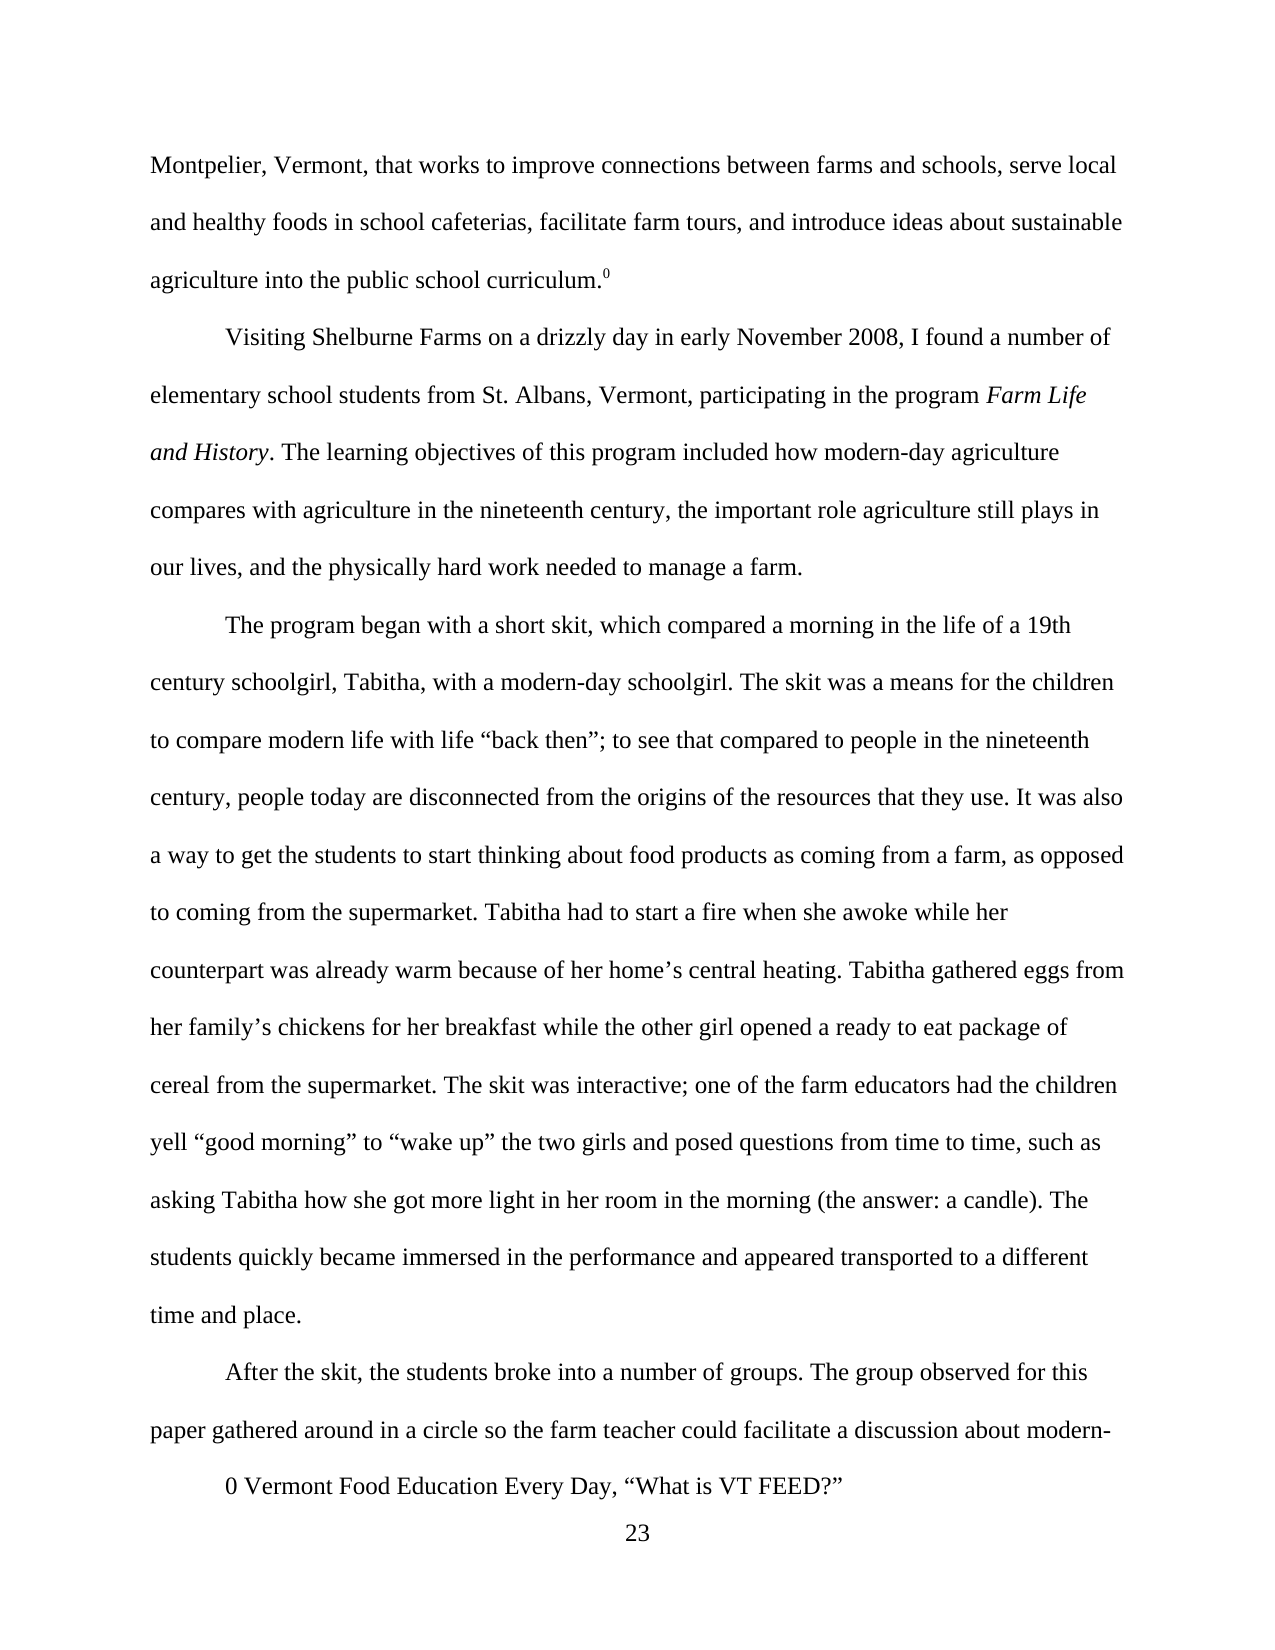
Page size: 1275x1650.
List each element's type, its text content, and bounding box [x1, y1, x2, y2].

text Visiting Shelburne Farms on a drizzly day in early November 2008, I found a number of elementary school students from St. Albans, Vermont, participating in the program Farm Life and History. The learning objectives of this program included how modern-day agriculture compares with agriculture in the nineteenth century, the important role agriculture still plays in our lives, and the physically hard work needed to manage a farm. [150, 322, 1125, 581]
text The program began with a short skit, which compared a morning in the life of a 19th century schoolgirl, Tabitha, with a modern-day schoolgirl. The skit was a means for the children to compare modern life with life “back then”; to see that compared to people in the nineteenth century, people today are disconnected from the origins of the resources that they use. It was also a way to get the students to start thinking about food products as coming from a farm, as opposed to coming from the supermarket. Tabitha had to start a fire when she awoke while her counterpart was already warm because of her home’s central heating. Tabitha gathered eggs from her family’s chickens for her breakfast while the other girl opened a ready to eat package of cereal from the supermarket. The skit was interactive; one of the farm educators had the children yell “good morning” to “wake up” the two girls and posed questions from time to time, such as asking Tabitha how she got more light in her room in the morning (the answer: a candle). The students quickly became immersed in the performance and appeared transported to a different time and place. [150, 610, 1125, 1329]
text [150, 150, 1125, 294]
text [150, 1357, 1125, 1444]
